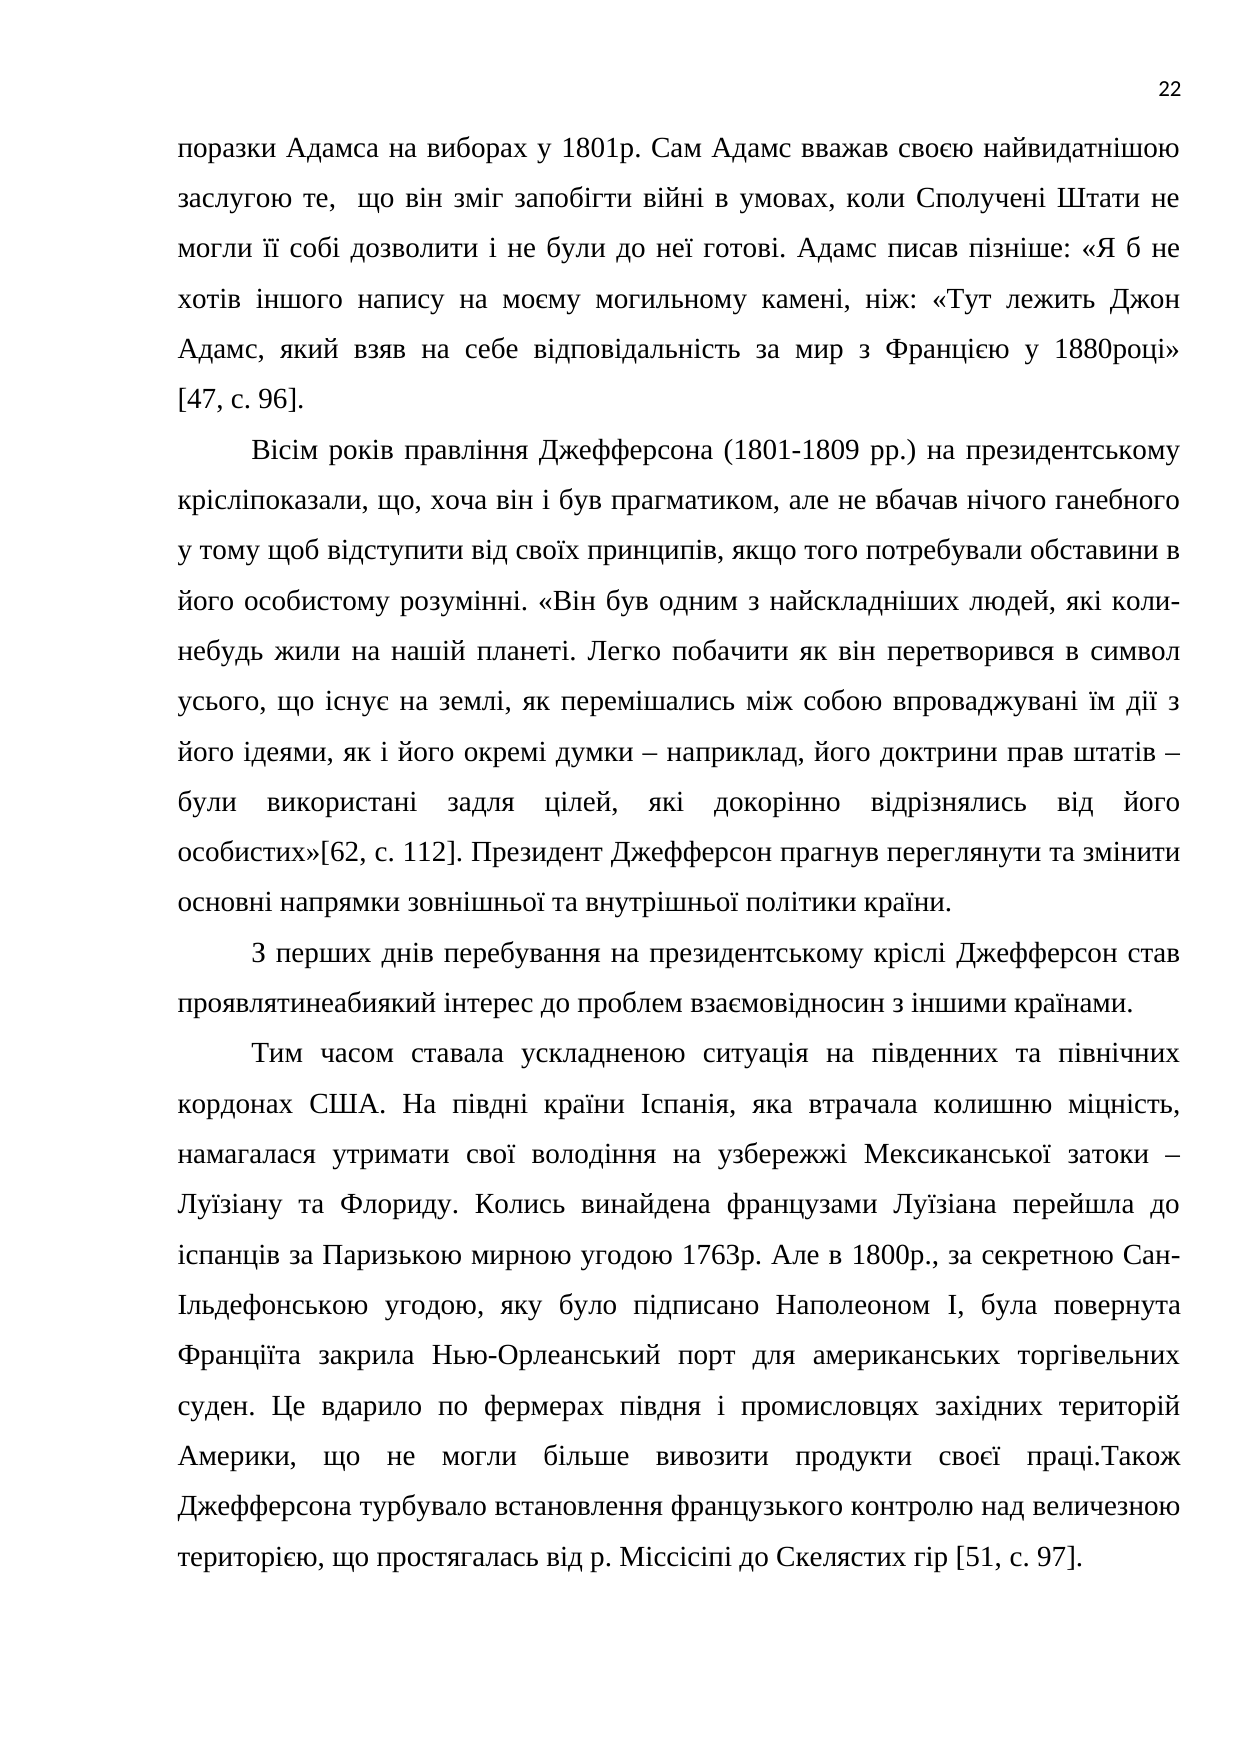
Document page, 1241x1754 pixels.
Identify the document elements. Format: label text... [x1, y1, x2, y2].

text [177, 130, 1181, 415]
text Вісім років правління Джефферсона (1801-1809 рр.) на президентському крісліпоказали, що, хоча він і був прагматиком, але не вбачав нічого ганебного у тому щоб відступити від своїх принципів, якщо того потребували обставини в його особистому розумінні. «Він був одним з найскладніших людей, які коли-небудь жили на нашій планеті. Легко побачити як він перетворився в символ усього, що існує на землі, як перемішались між собою впроваджувані їм дії з його ідеями, як і його окремі думки – наприклад, його доктрини прав штатів – були використані задля цілей, які докорінно відрізнялись від його особистих»[62, c. 112]. Президент Джефферсон прагнув переглянути та змінити основні напрямки зовнішньої та внутрішньої політики країни. [177, 432, 1181, 918]
text З перших днів перебування на президентському кріслі Джефферсон став проявлятинеабиякий інтерес до проблем взаємовідносин з іншими країнами. [177, 935, 1181, 1019]
text Тим часом ставала ускладненою ситуація на південних та північних кордонах США. На півдні країни Іспанія, яка втрачала колишню міцність, намагалася утримати свої володіння на узбережжі Мексиканської затоки – Луїзіану та Флориду. Колись винайдена французами Луїзіана перейшла до іспанців за Паризькою мирною угодою 1763р. Але в 1800р., за секретною Сан-Ільдефонською угодою, яку було підписано Наполеоном I, була повернута Франціїта закрила Нью-Орлеанський порт для американських торгівельних суден. Це вдарило по фермерах півдня і промисловцях західних територій Америки, що не могли більше вивозити продукти своєї праці.Також Джефферсона турбувало встановлення французького контролю над величезною територією, що простягалась від р. Міссісіпі до Скелястих гір [51, c. 97]. [177, 1036, 1181, 1572]
